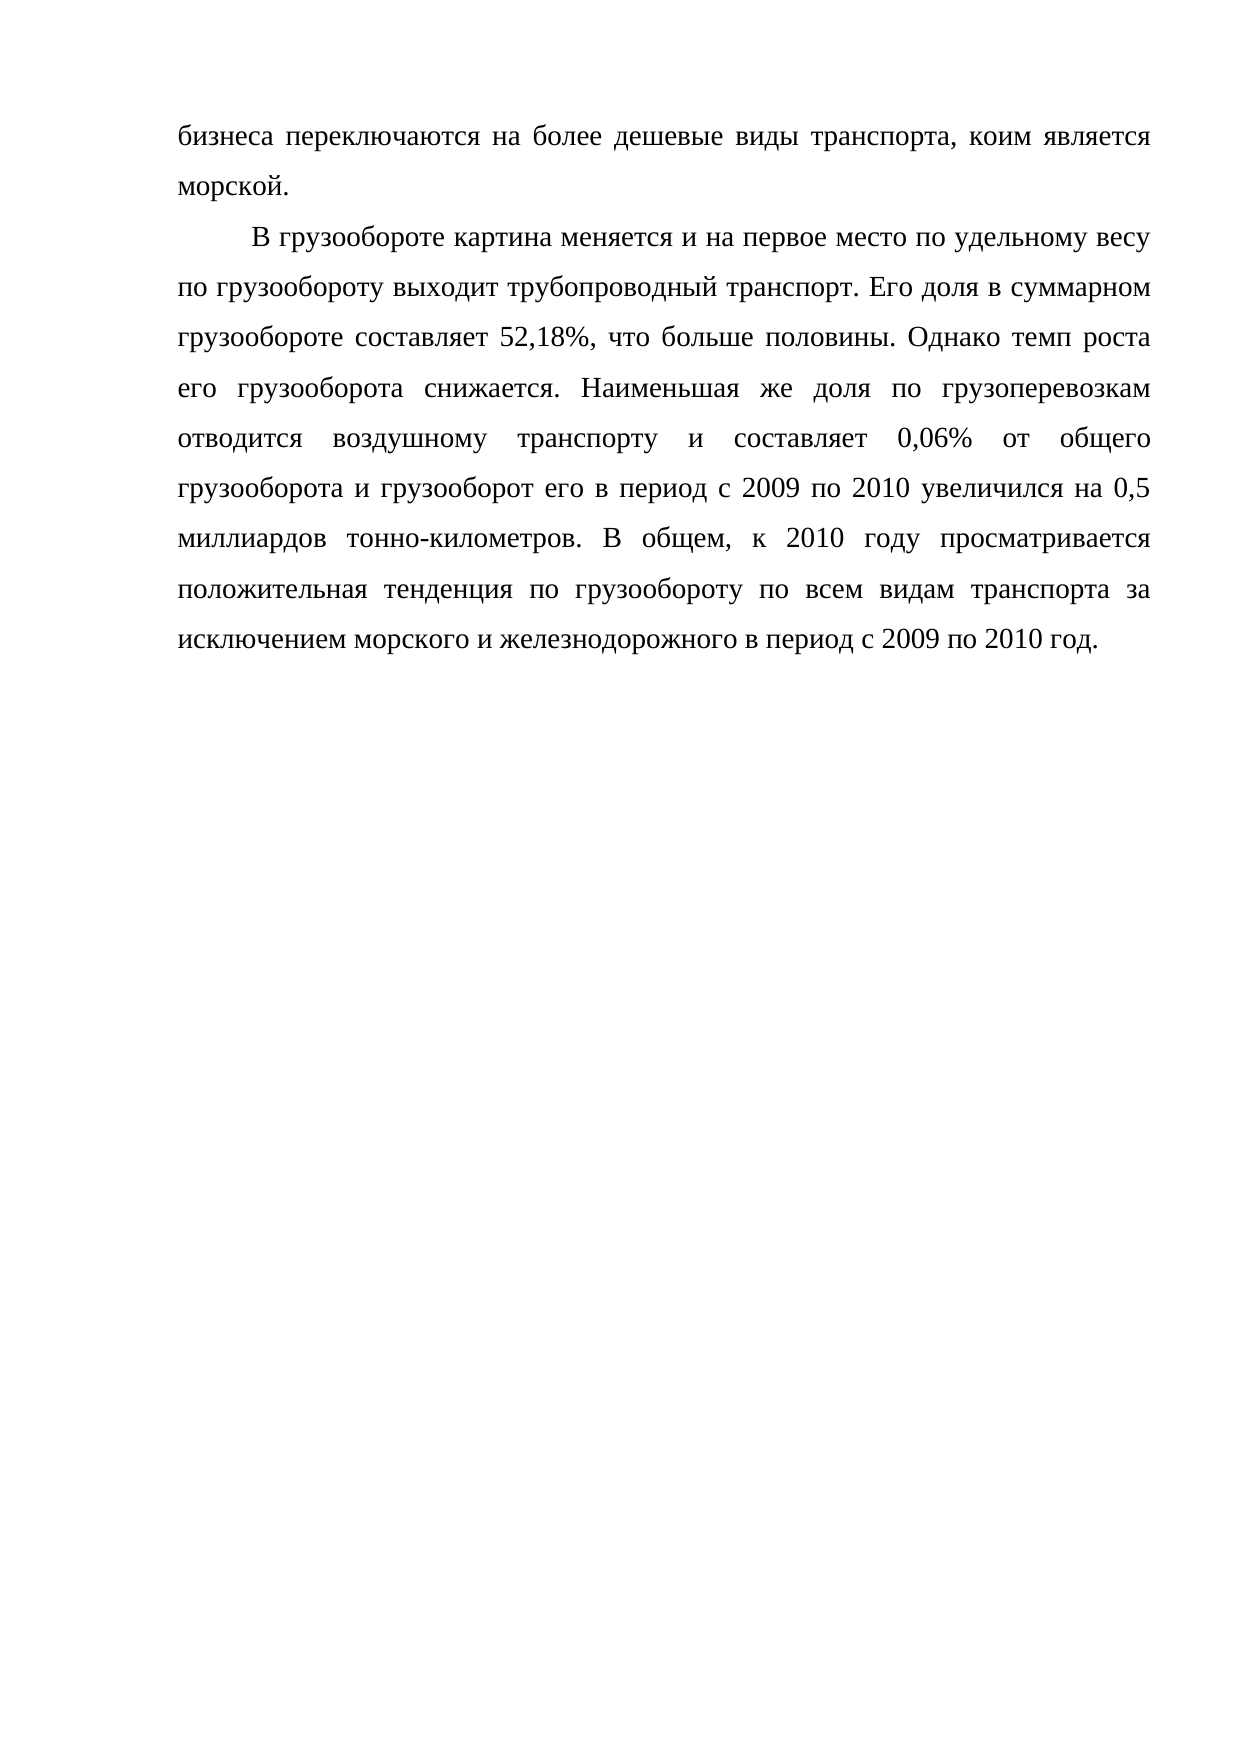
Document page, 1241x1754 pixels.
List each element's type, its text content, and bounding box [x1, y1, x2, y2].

text В грузообороте картина меняется и на первое место по удельному весу по грузообороту выходит трубопроводный транспорт. Его доля в суммарном грузообороте составляет 52,18%, что больше половины. Однако темп роста его грузооборота снижается. Наименьшая же доля по грузоперевозкам отводится воздушному транспорту и составляет 0,06% от общего грузооборота и грузооборот его в период с 2009 по 2010 увеличился на 0,5 миллиардов тонно-километров. В общем, к 2010 году просматривается положительная тенденция по грузообороту по всем видам транспорта за исключением морского и железнодорожного в период с 2009 по 2010 год. [177, 219, 1152, 655]
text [177, 118, 1152, 202]
